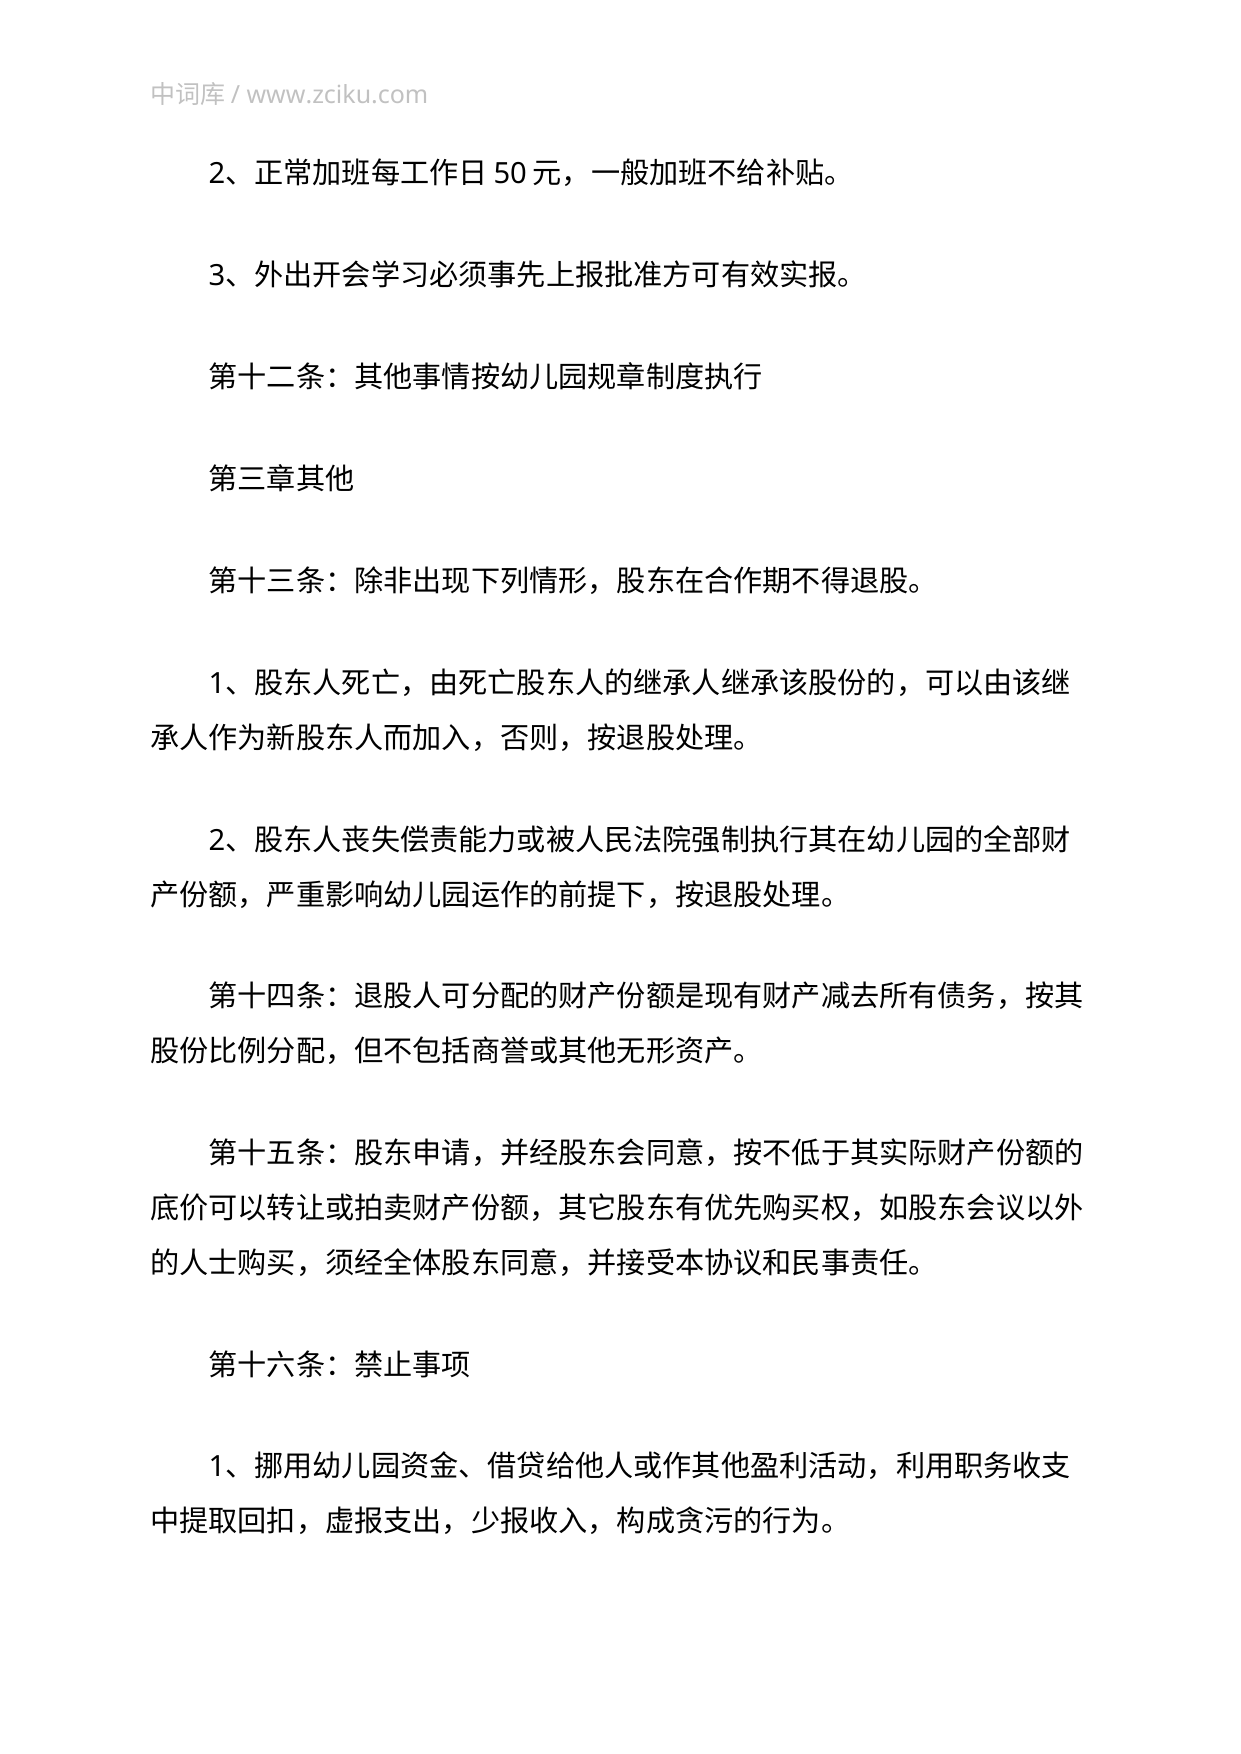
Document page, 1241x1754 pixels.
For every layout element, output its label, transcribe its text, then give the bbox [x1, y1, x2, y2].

text 2、股东人丧失偿责能力或被人民法院强制执行其在幼儿园的全部财产份额，严重影响幼儿园运作的前提下，按退股处理。 [150, 816, 1090, 913]
text 第十四条：退股人可分配的财产份额是现有财产减去所有债务，按其股份比例分配，但不包括商誉或其他无形资产。 [150, 973, 1090, 1070]
text 1、股东人死亡，由死亡股东人的继承人继承该股份的，可以由该继承人作为新股东人而加入，否则，按退股处理。 [150, 659, 1090, 757]
text 第三章其他 [150, 456, 1090, 498]
text 第十五条：股东申请，并经股东会同意，按不低于其实际财产份额的底价可以转让或拍卖财产份额，其它股东有优先购买权，如股东会议以外的人士购买，须经全体股东同意，并接受本协议和民事责任。 [150, 1129, 1090, 1282]
text 第十二条：其他事情按幼儿园规章制度执行 [150, 354, 1090, 396]
text 第十三条：除非出现下列情形，股东在合作期不得退股。 [150, 557, 1090, 600]
text 1、挪用幼儿园资金、借贷给他人或作其他盈利活动，利用职务收支中提取回扣，虚报支出，少报收入，构成贪污的行为。 [150, 1443, 1090, 1540]
text 3、外出开会学习必须事先上报批准方可有效实报。 [150, 252, 1090, 294]
text 2、正常加班每工作日50元，一般加班不给补贴。 [150, 150, 1090, 192]
text 第十六条：禁止事项 [150, 1341, 1090, 1383]
